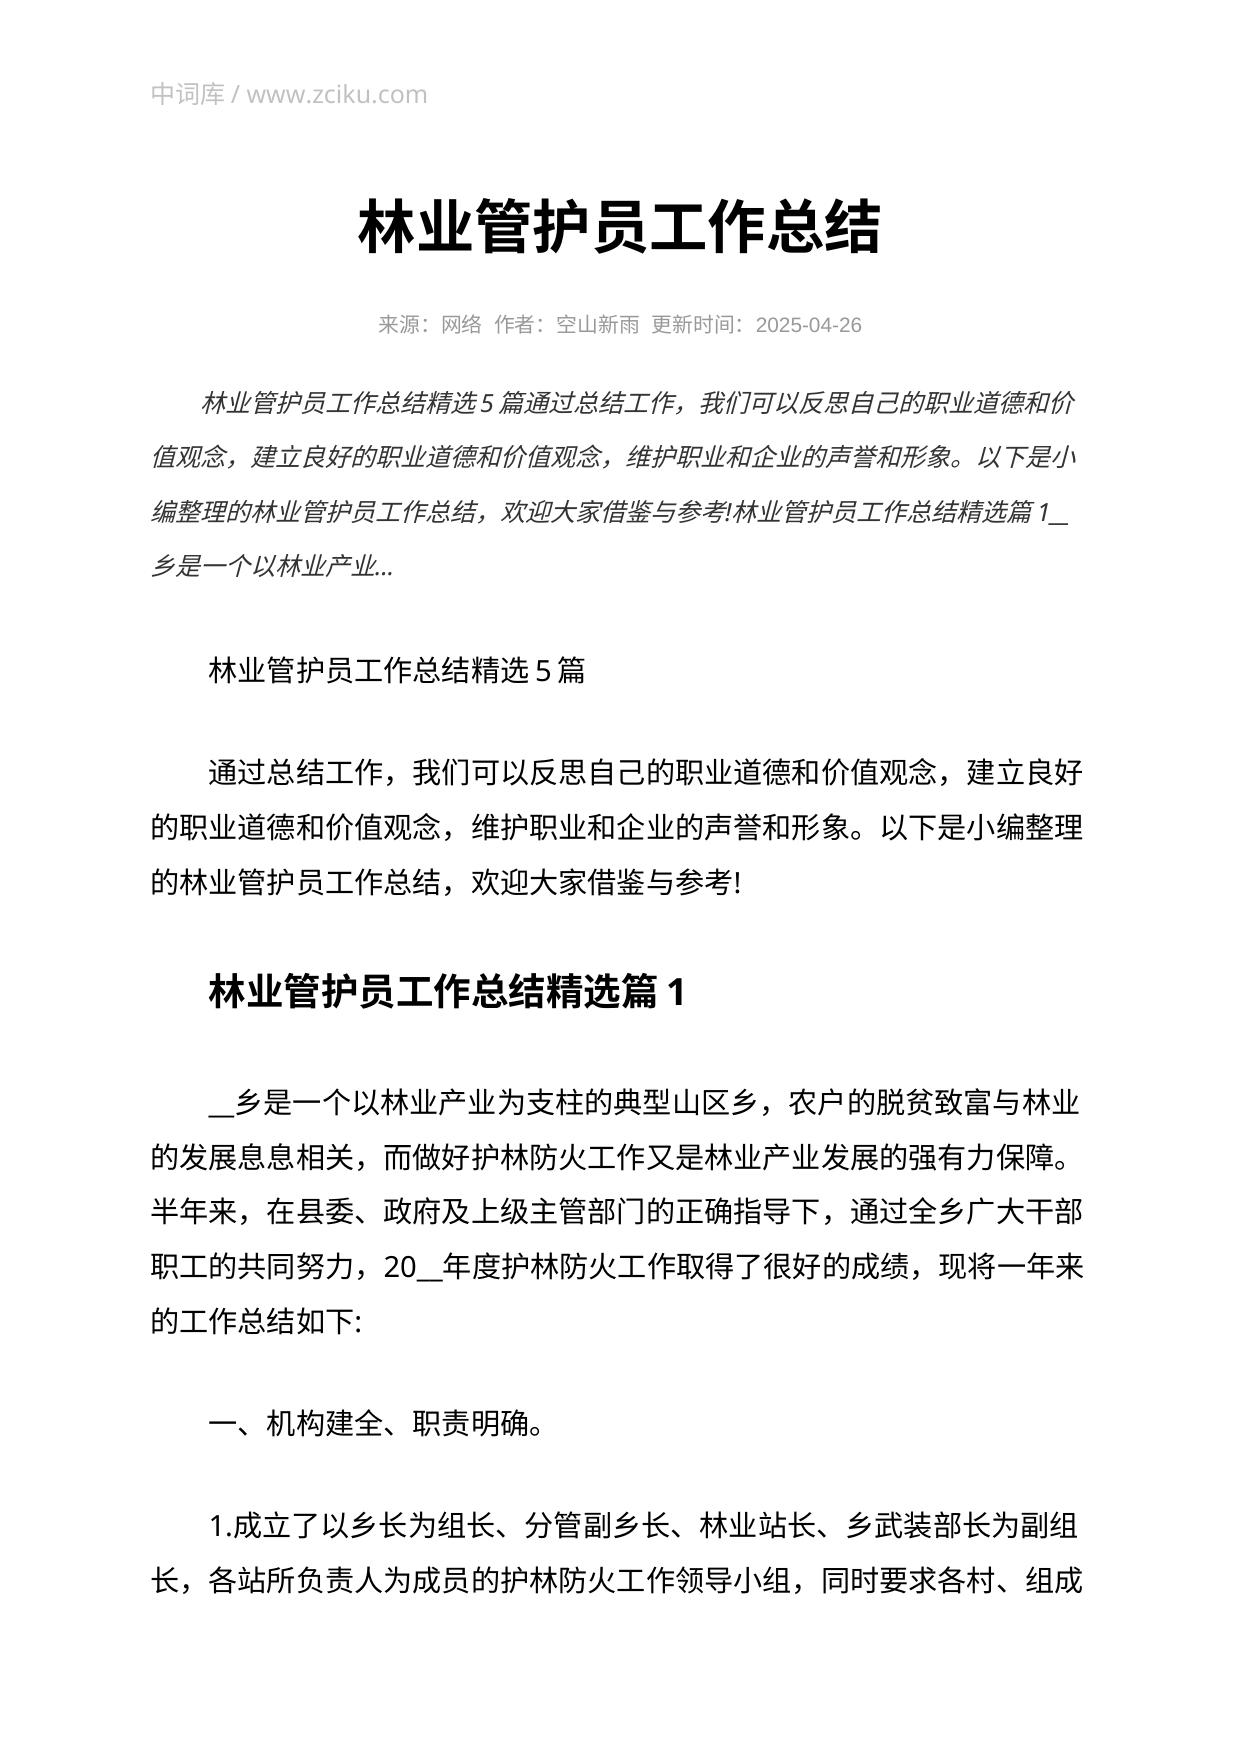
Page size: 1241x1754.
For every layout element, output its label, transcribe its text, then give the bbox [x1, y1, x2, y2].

text 通过总结工作，我们可以反思自己的职业道德和价值观念，建立良好的职业道德和价值观念，维护职业和企业的声誉和形象。以下是小编整理的林业管护员工作总结，欢迎大家借鉴与参考! [150, 750, 1090, 902]
text 林业管护员工作总结精选5篇通过总结工作，我们可以反思自己的职业道德和价值观念，建立良好的职业道德和价值观念，维护职业和企业的声誉和形象。以下是小编整理的林业管护员工作总结，欢迎大家借鉴与参考!林业管护员工作总结精选篇1__乡是一个以林业产业... [150, 383, 1090, 583]
text 一、机构建全、职责明确。 [150, 1401, 1090, 1443]
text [150, 1503, 1090, 1600]
subtitle 林业管护员工作总结 [150, 181, 1090, 266]
text 林业管护员工作总结精选5篇 [150, 648, 1090, 690]
text __乡是一个以林业产业为支柱的典型山区乡，农户的脱贫致富与林业的发展息息相关，而做好护林防火工作又是林业产业发展的强有力保障。半年来，在县委、政府及上级主管部门的正确指导下，通过全乡广大干部职工的共同努力，20__年度护林防火工作取得了很好的成绩，现将一年来的工作总结如下: [150, 1079, 1090, 1341]
text 林业管护员工作总结精选篇1 [150, 962, 1090, 1016]
text 来源：网络 作者：空山新雨 更新时间：2025-04-26 [150, 313, 1090, 337]
